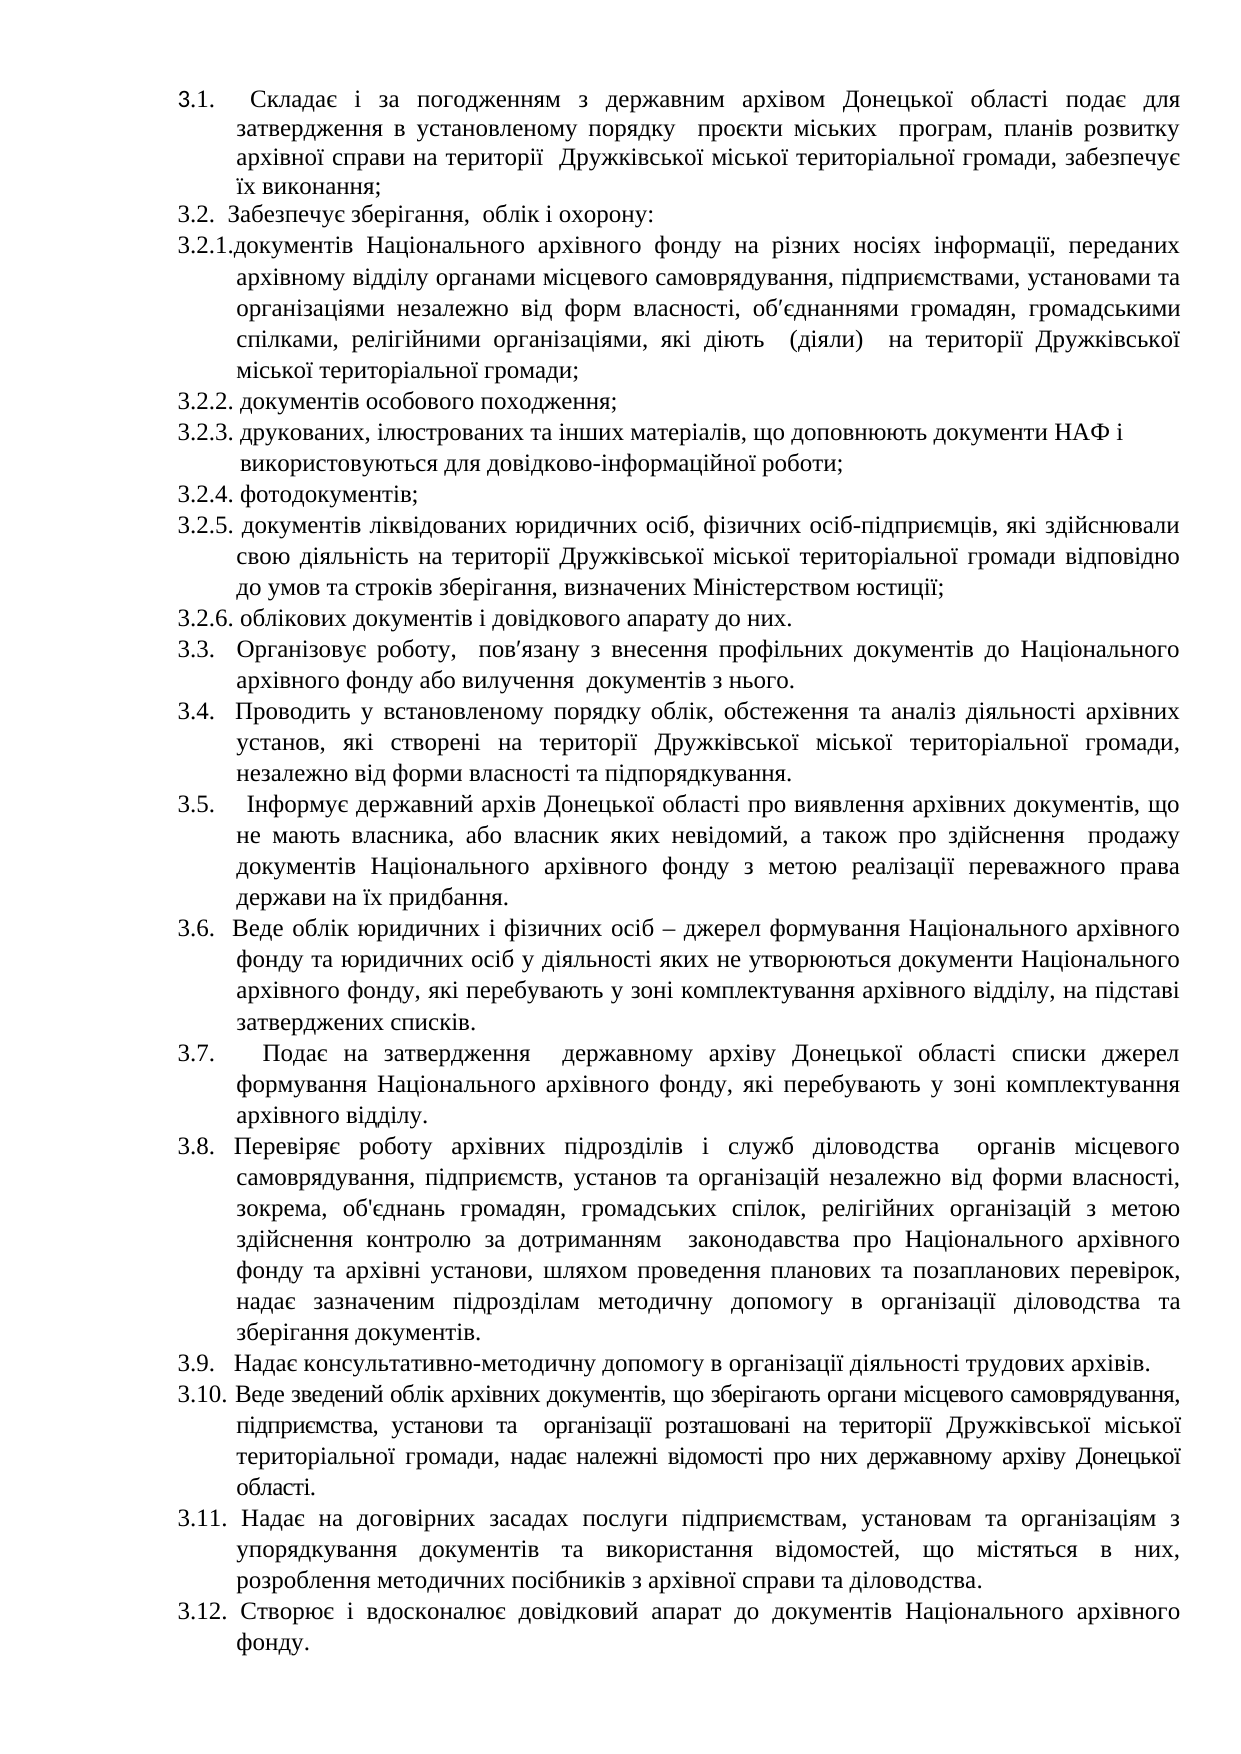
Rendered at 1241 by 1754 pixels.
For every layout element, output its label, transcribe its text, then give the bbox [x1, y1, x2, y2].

text 3.12. Створює і вдосконалює довідковий апарат до документів Національного архівного фонду. [177, 1596, 1181, 1656]
text 3.2.2. документів особового походження; [177, 386, 1181, 414]
text 3.5. Інформує державний архів Донецької області про виявлення архівних документів, що не мають власника, або власник яких невідомий, а також про здійснення продажу документів Національного архівного фонду з метою реалізації переважного права держави на їх придбання. [177, 789, 1181, 911]
text 3.6. Веде облік юридичних і фізичних осіб – джерел формування Національного архівного фонду та юридичних осіб у діяльності яких не утворюються документи Національного архівного фонду, які перебувають у зоні комплектування архівного відділу, на підставі затверджених списків. [177, 913, 1181, 1035]
text 3.11. Надає на договірних засадах послуги підприємствам, установам та організаціям з упорядкування документів та використання відомостей, що містяться в них, розроблення методичних посібників з архівної справи та діловодства. [177, 1503, 1181, 1594]
text використовуються для довідково-інформаційної роботи; [177, 448, 1181, 477]
text 3.8. Перевіряє роботу архівних підрозділів і служб діловодства органів місцевого самоврядування, підприємств, установ та організацій незалежно від форми власності, зокрема, об'єднань громадян, громадських спілок, релігійних організацій з метою здійснення контролю за дотриманням законодавства про Національного архівного фонду та архівні установи, шляхом проведення планових та позапланових перевірок, надає зазначеним підрозділам методичну допомогу в організації діловодства та зберігання документів. [177, 1131, 1181, 1346]
text 3.7. Подає на затвердження державному архіву Донецької області списки джерел формування Національного архівного фонду, які перебувають у зоні комплектування архівного відділу. [177, 1038, 1181, 1128]
text 3.4. Проводить у встановленому порядку облік, обстеження та аналіз діяльності архівних установ, які створені на території Дружківської міської територіальної громади, незалежно від форми власності та підпорядкування. [177, 696, 1181, 787]
text 3.10. Веде зведений облік архівних документів, що зберігають органи місцевого самоврядування, підприємства, установи та організації розташовані на території Дружківської міської територіальної громади, надає належні відомості про них державному архіву Донецької області. [177, 1379, 1181, 1501]
text 3.2.6. облікових документів і довідкового апарату до них. [177, 603, 1181, 632]
text 3.1. Складає і за погодженням з державним архівом Донецької області подає для затвердження в установленому порядку проєкти міських програм, планів розвитку архівної справи на території Дружківської міської територіальної громади, забезпечує їх виконання; [177, 83, 1181, 199]
text 3.2.1.документів Національного архівного фонду на різних носіях інформації, переданих архівному відділу органами місцевого самоврядування, підприємствами, установами та організаціями незалежно від форм власності, об′єднаннями громадян, громадськими спілками, релігійними організаціями, які діють (діяли) на території Дружківської міської територіальної громади; [177, 231, 1181, 383]
text 3.2.4. фотодокументів; [177, 479, 1181, 508]
text 3.2.3. друкованих, ілюстрованих та інших матеріалів, що доповнюють документи НАФ і [177, 417, 1181, 446]
text 3.9. Надає консультативно-методичну допомогу в організації діяльності трудових архівів. [177, 1348, 1181, 1377]
text 3.2.5. документів ліквідованих юридичних осіб, фізичних осіб-підприємців, які здійснювали свою діяльність на території Дружківської міської територіальної громади відповідно до умов та строків зберігання, визначених Міністерством юстиції; [177, 510, 1181, 601]
text 3.2. Забезпечує зберігання, облік і охорону: [177, 199, 1181, 228]
text 3.3. Організовує роботу, пов′язану з внесення профільних документів до Національного архівного фонду або вилучення документів з нього. [177, 634, 1181, 694]
